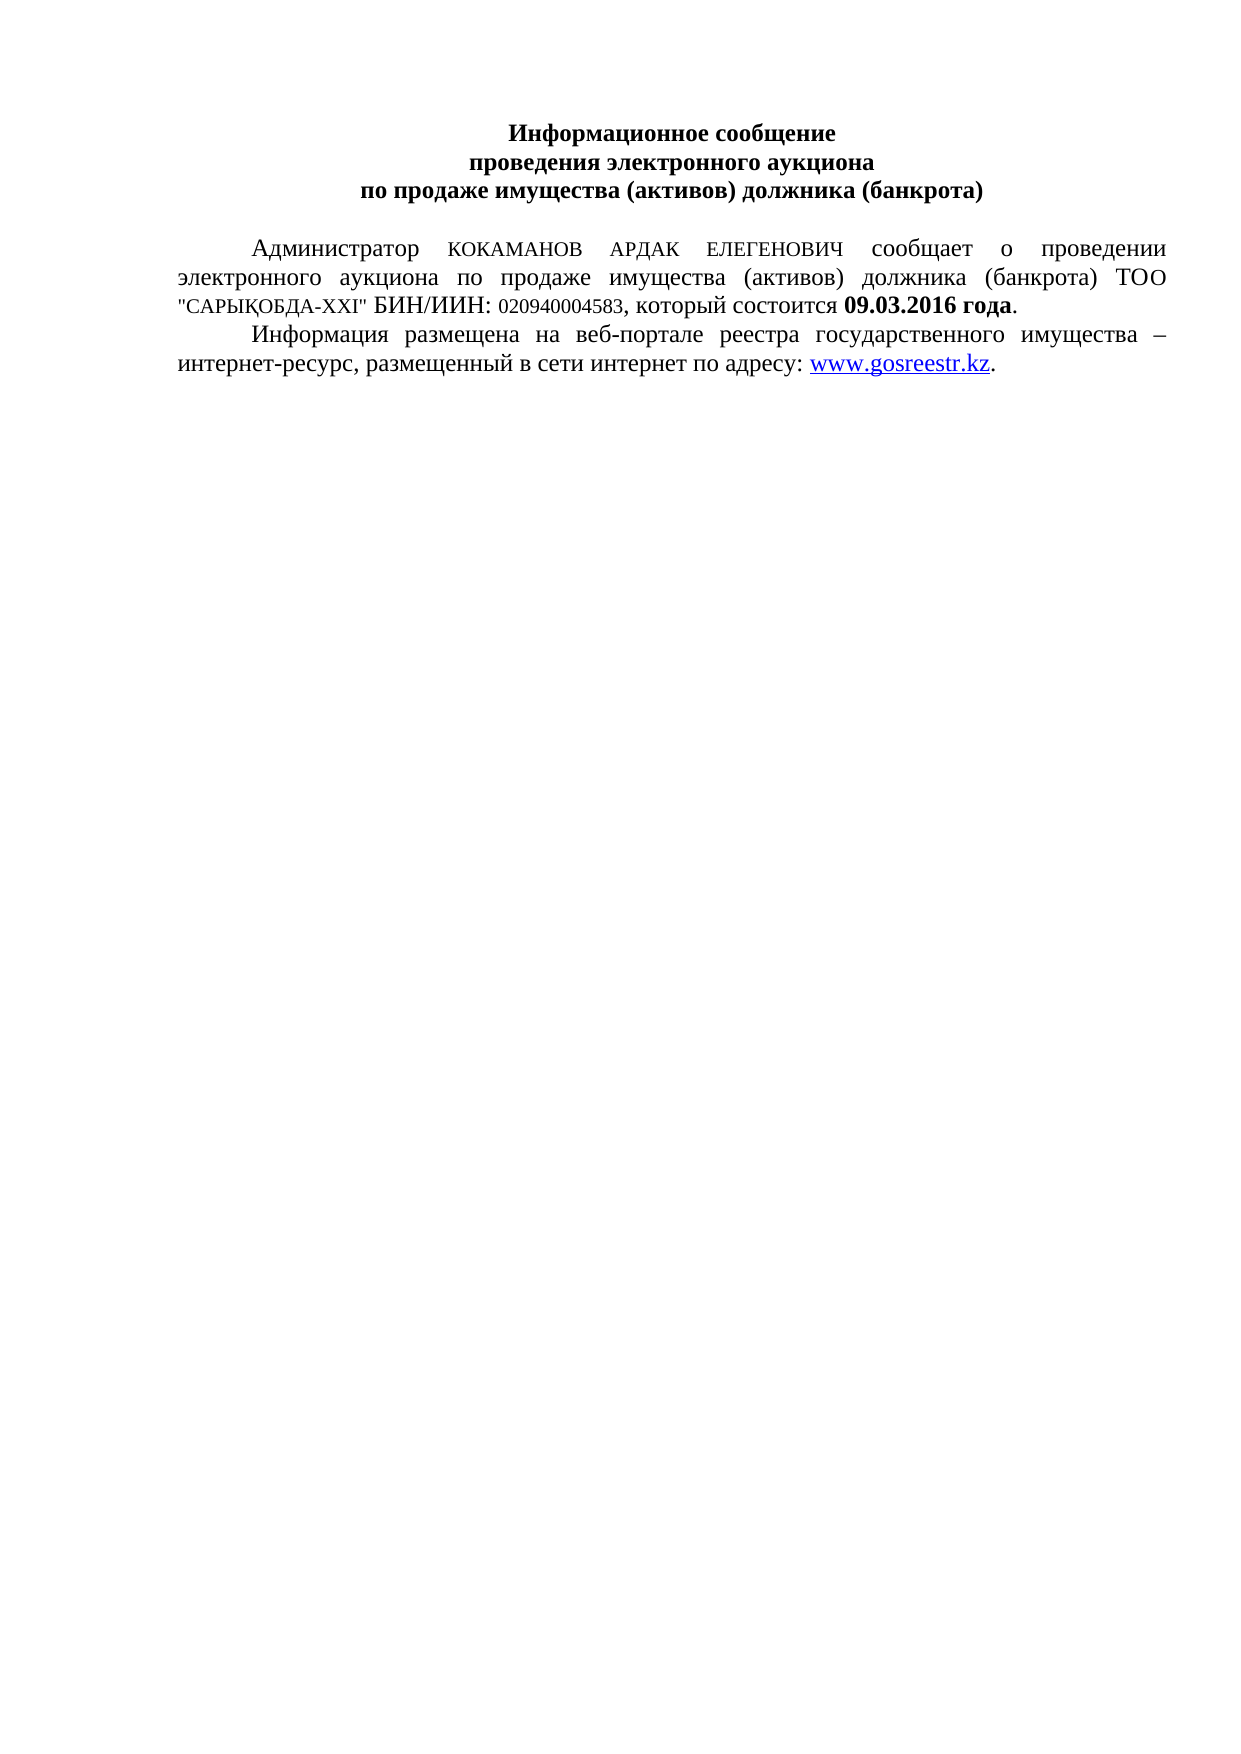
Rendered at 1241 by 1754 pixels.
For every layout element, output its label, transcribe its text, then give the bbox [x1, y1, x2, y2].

text Информация размещена на веб-портале реестра государственного имущества – интернет-ресурс, размещенный в сети интернет по адресу: www.gosreestr.kz. [177, 319, 1167, 377]
text Информационное сообщение [177, 118, 1167, 147]
text по продаже имущества (активов) должника (банкрота) [177, 176, 1167, 204]
text проведения электронного аукциона [177, 147, 1167, 176]
text Администратор КОКАМАНОВ АРДАК ЕЛЕГЕНОВИЧ сообщает о проведении электронного аукциона по продаже имущества (активов) должника (банкрота) ТОО "САРЫҚОБДА-ХХІ" БИН/ИИН: 020940004583, который состоится 09.03.2016 года. [177, 233, 1167, 319]
